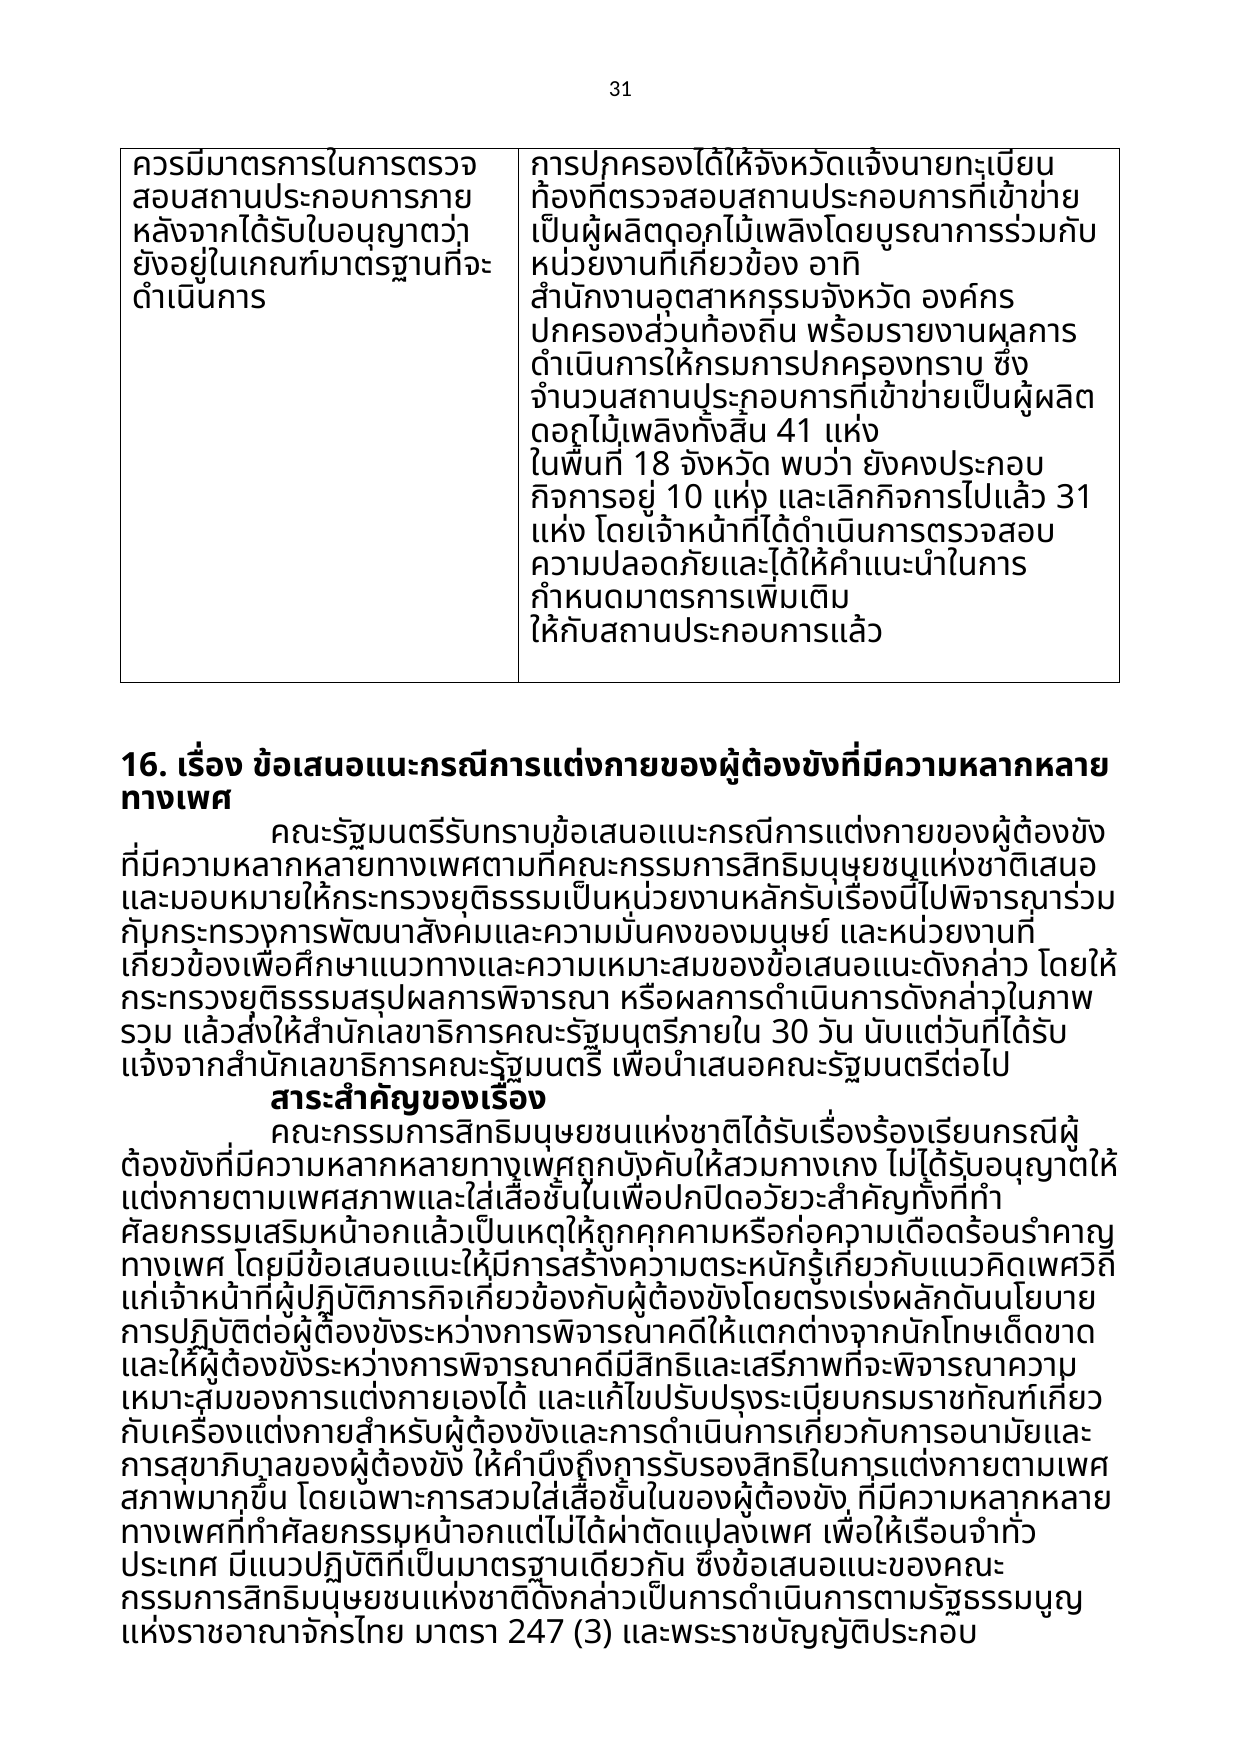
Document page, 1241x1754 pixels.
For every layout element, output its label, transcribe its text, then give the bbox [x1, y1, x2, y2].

text สาระสำคัญของเรื่อง [120, 1083, 1120, 1116]
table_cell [121, 149, 518, 682]
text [120, 1116, 1120, 1650]
text คณะรัฐมนตรีรับทราบข้อเสนอแนะกรณีการแต่งกายของผู้ต้องขังที่มีความหลากหลายทางเพศตามที่คณะกรรมการสิทธิมนุษยชนแห่งชาติเสนอ และมอบหมายให้กระทรวงยุติธรรมเป็นหน่วยงานหลักรับเรื่องนี้ไปพิจารณาร่วมกับกระทรวงการพัฒนาสังคมและความมั่นคงของมนุษย์ และหน่วยงานที่เกี่ยวข้องเพื่อศึกษาแนวทางและความเหมาะสมของข้อเสนอแนะดังกล่าว โดยให้กระทรวงยุติธรรมสรุปผลการพิจารณา หรือผลการดำเนินการดังกล่าวในภาพรวม แล้วส่งให้สำนักเลขาธิการคณะรัฐมนตรีภายใน 30 วัน นับแต่วันที่ได้รับแจ้งจากสำนักเลขาธิการคณะรัฐมนตรี เพื่อนำเสนอคณะรัฐมนตรีต่อไป [120, 816, 1120, 1083]
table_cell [519, 149, 1119, 682]
text 16. เรื่อง ข้อเสนอแนะกรณีการแต่งกายของผู้ต้องขังที่มีความหลากหลายทางเพศ [120, 750, 1120, 816]
